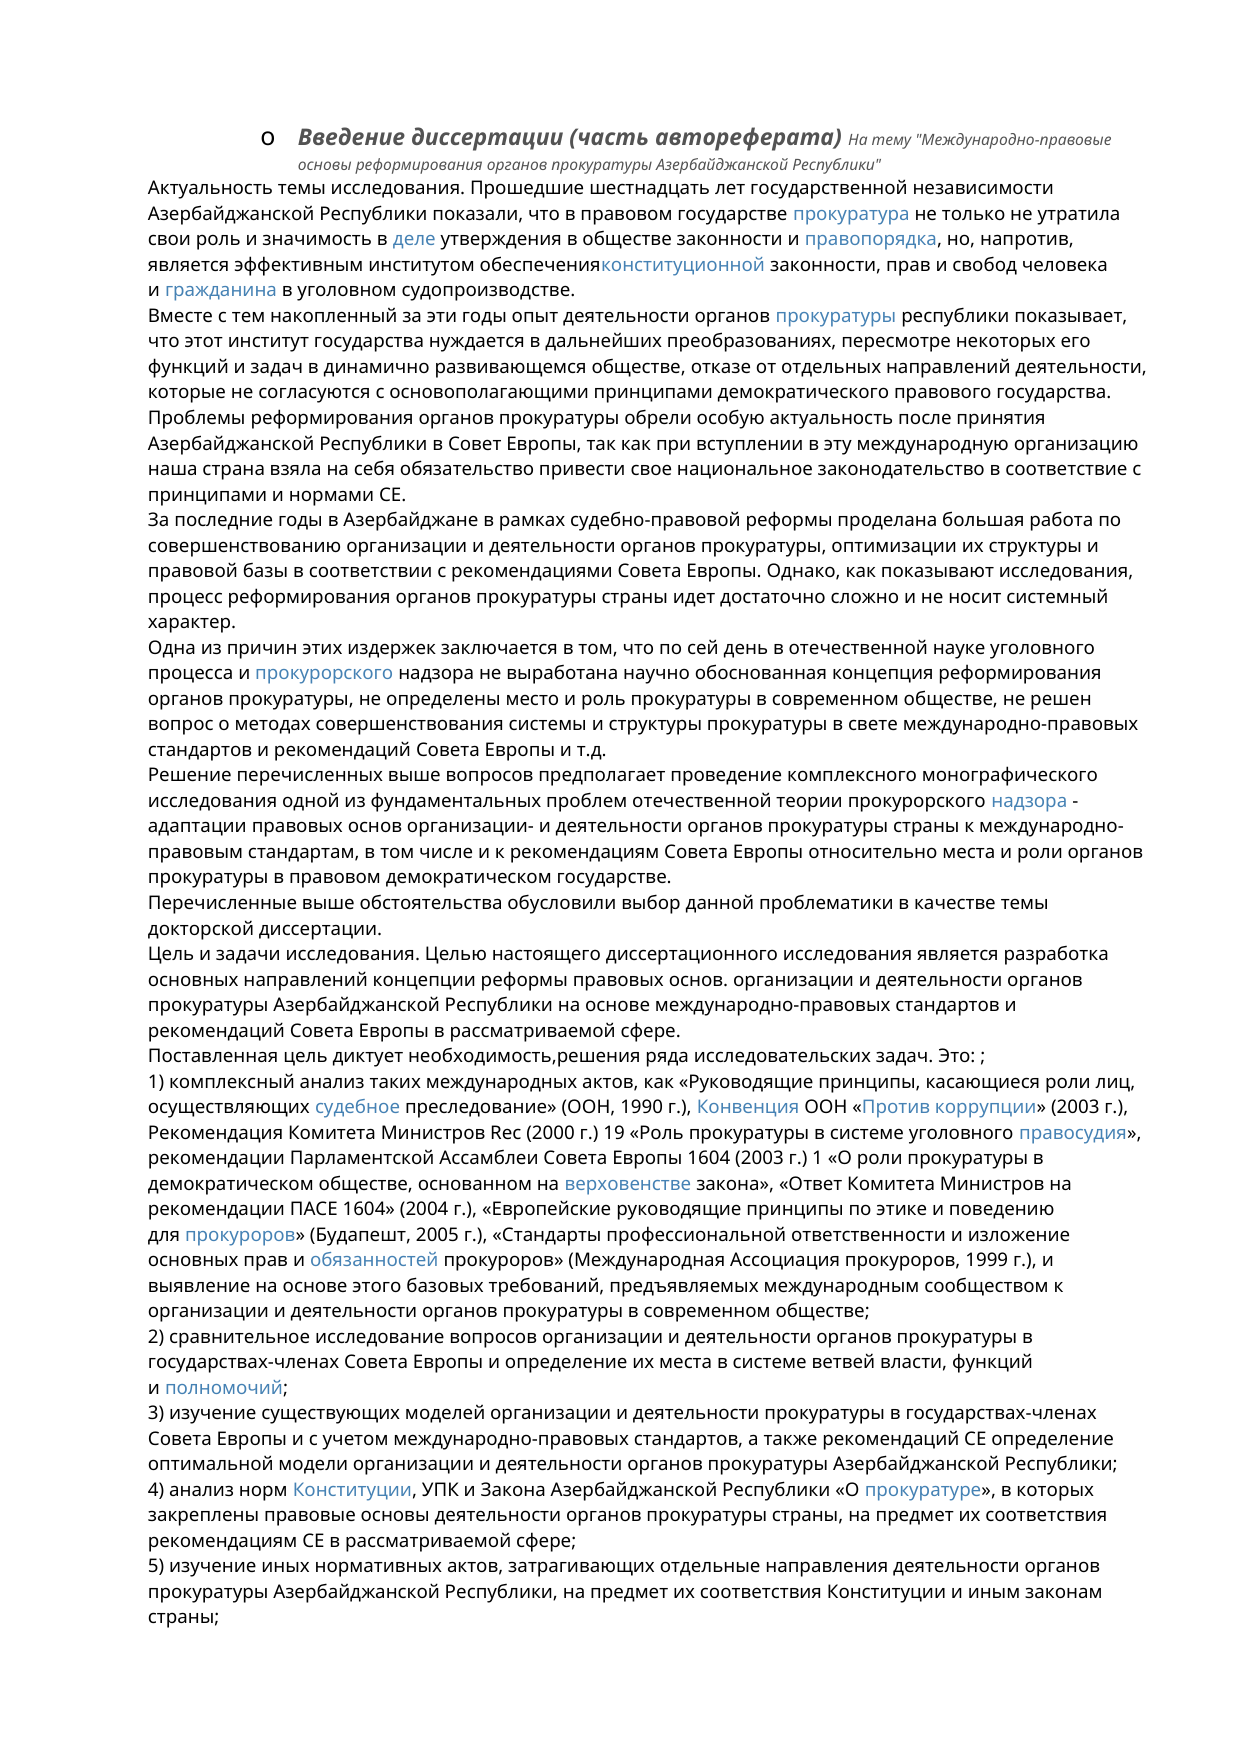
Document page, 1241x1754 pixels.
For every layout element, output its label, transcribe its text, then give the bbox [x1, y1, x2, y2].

subtitle Введение диссертации (часть автореферата) На тему "Международно-правовые основы реформирования органов прокуратуры Азербайджанской Республики" [260, 118, 1152, 175]
